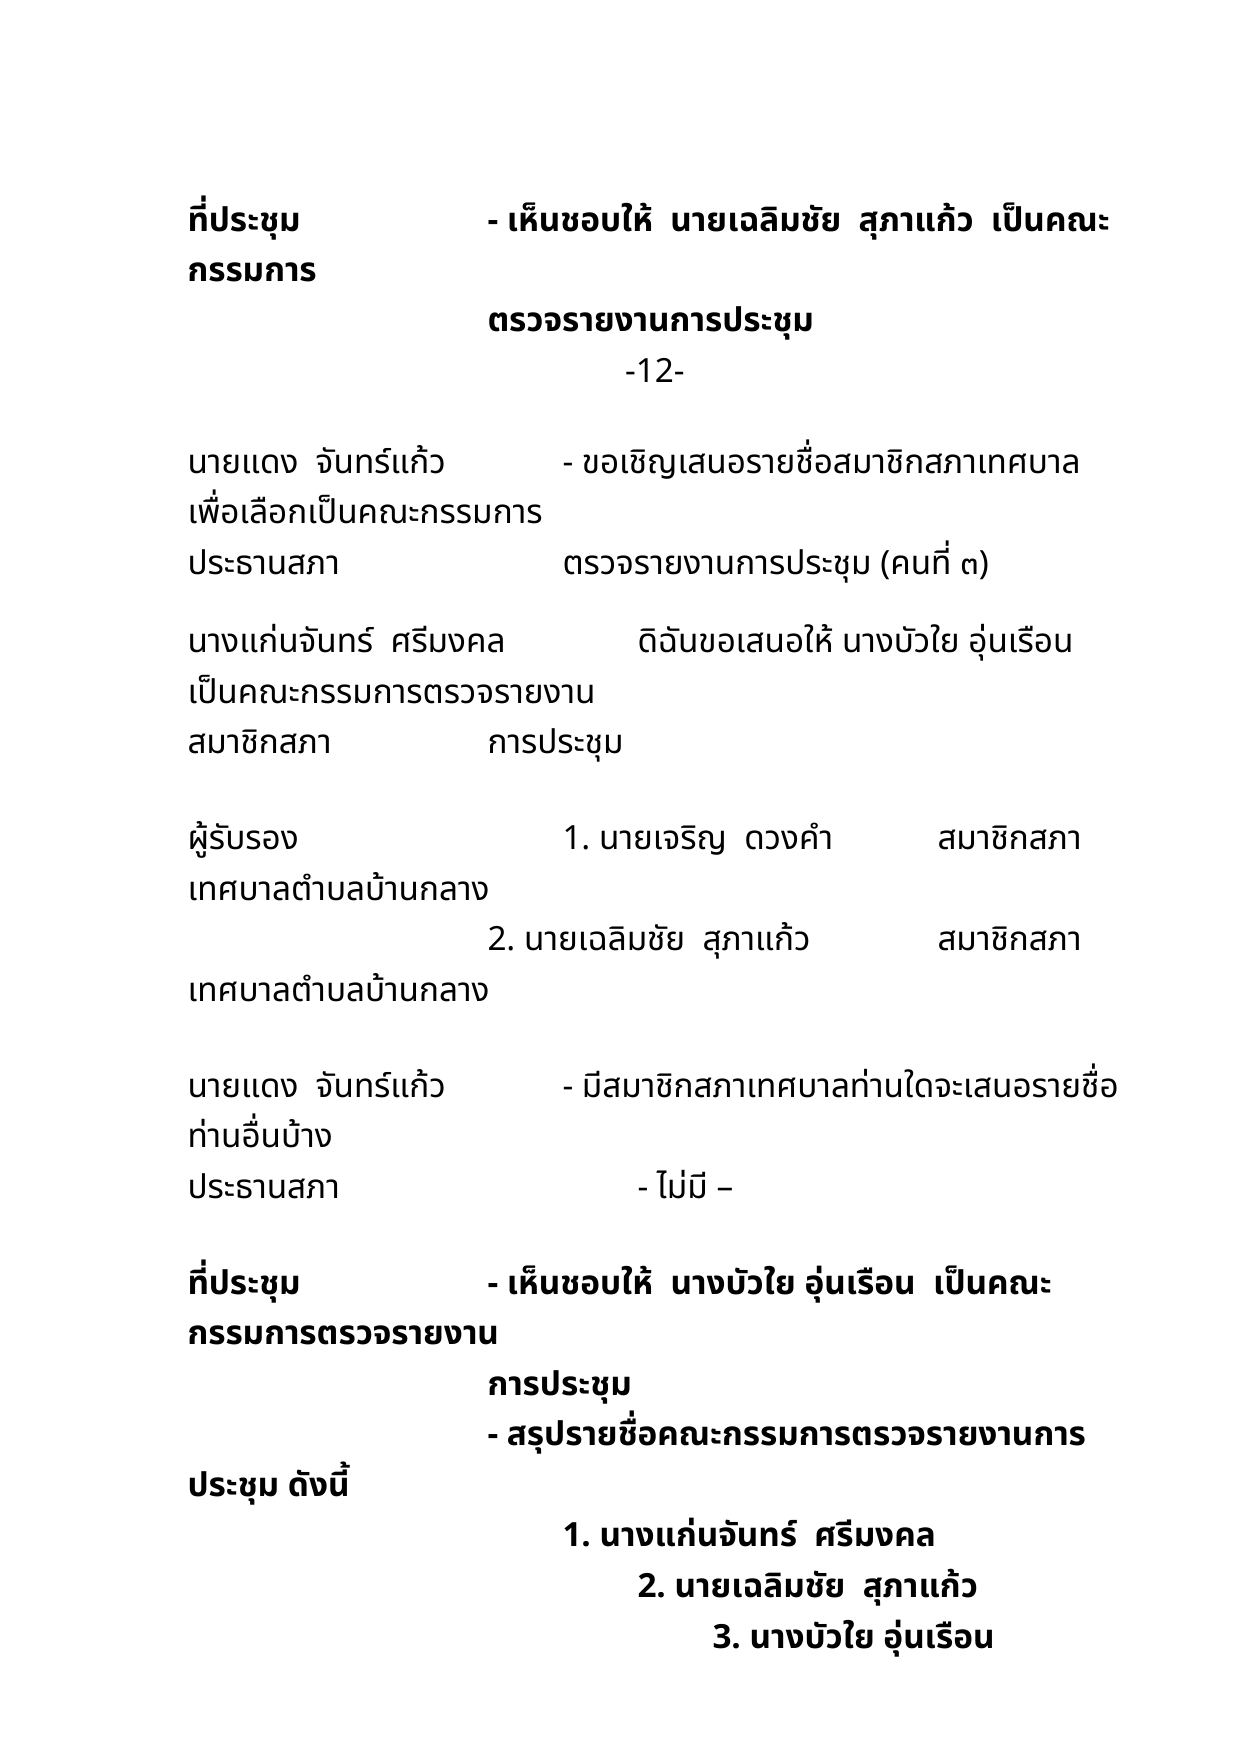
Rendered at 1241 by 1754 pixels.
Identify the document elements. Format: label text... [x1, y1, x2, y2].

text นายแดง จันทร์แก้ว - มีสมาชิกสภาเทศบาลท่านใดจะเสนอรายชื่อท่านอื่นบ้าง [187, 1062, 1122, 1163]
text สมาชิกสภา การประชุม [187, 718, 1122, 769]
text นางแก่นจันทร์ ศรีมงคล ดิฉันขอเสนอให้ นางบัวใย อุ่นเรือน เป็นคณะกรรมการตรวจรายงาน [187, 617, 1122, 718]
text ที่ประชุม - เห็นชอบให้ นายเฉลิมชัย สุภาแก้ว เป็นคณะกรรมการ [187, 195, 1122, 296]
text นายแดง จันทร์แก้ว - ขอเชิญเสนอรายชื่อสมาชิกสภาเทศบาล เพื่อเลือกเป็นคณะกรรมการ [187, 438, 1122, 539]
text ผู้รับรอง 1. นายเจริญ ดวงคำ สมาชิกสภาเทศบาลตำบลบ้านกลาง [187, 814, 1122, 915]
text ประธานสภา ตรวจรายงานการประชุม (คนที่ ๓) [187, 539, 1122, 589]
text ประธานสภา - ไม่มี – [187, 1163, 1122, 1213]
text - สรุปรายชื่อคณะกรรมการตรวจรายงานการประชุม ดังนี้ [187, 1410, 1122, 1511]
text 1. นางแก่นจันทร์ ศรีมงคล 2. นายเฉลิมชัย สุภาแก้ว 3. นางบัวใย อุ่นเรือน [187, 1511, 1122, 1663]
text 2. นายเฉลิมชัย สุภาแก้ว สมาชิกสภาเทศบาลตำบลบ้านกลาง [187, 915, 1122, 1016]
text การประชุม [412, 1360, 1122, 1410]
text ที่ประชุม - เห็นชอบให้ นางบัวใย อุ่นเรือน เป็นคณะกรรมการตรวจรายงาน [187, 1259, 1122, 1360]
text ตรวจรายงานการประชุม [412, 296, 1122, 347]
text -12- [187, 347, 1122, 392]
